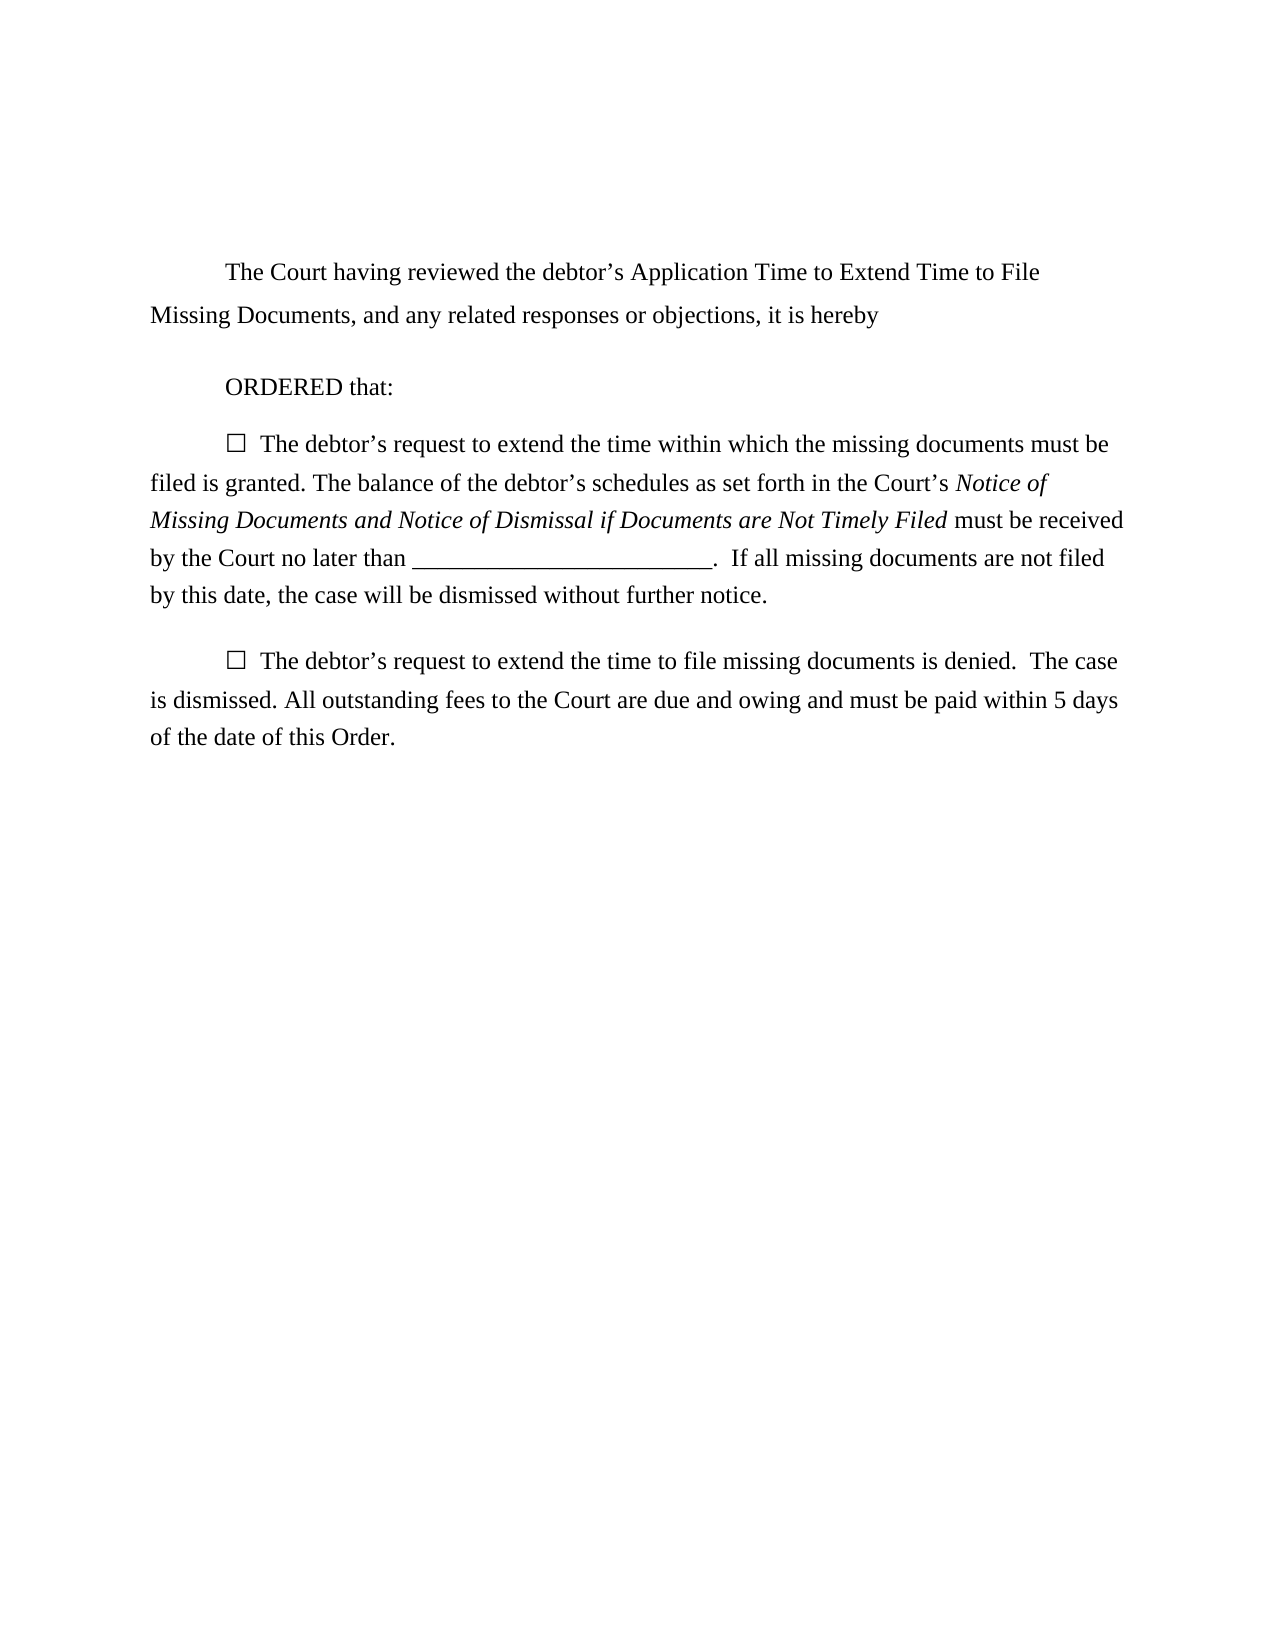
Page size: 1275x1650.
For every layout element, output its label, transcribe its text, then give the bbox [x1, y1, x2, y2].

text The Court having reviewed the debtor’s Application Time to Extend Time to File Missing Documents, and any related responses or objections, it is hereby [150, 257, 1125, 329]
text ORDERED that: [150, 372, 1125, 401]
text The debtor’s request to extend the time within which the missing documents must be filed is granted. The balance of the debtor’s schedules as set forth in the Court’s Notice of Missing Documents and Notice of Dismissal if Documents are Not Timely Filed must be received by the Court no later than ________________________. If all missing documents are not filed by this date, the case will be dismissed without further notice. [150, 426, 1125, 609]
list The debtor’s request to extend the time to file missing documents is denied. The case is dismissed. All outstanding fees to the Court are due and owing and must be paid within 5 days of the date of this Order. [150, 642, 1125, 751]
